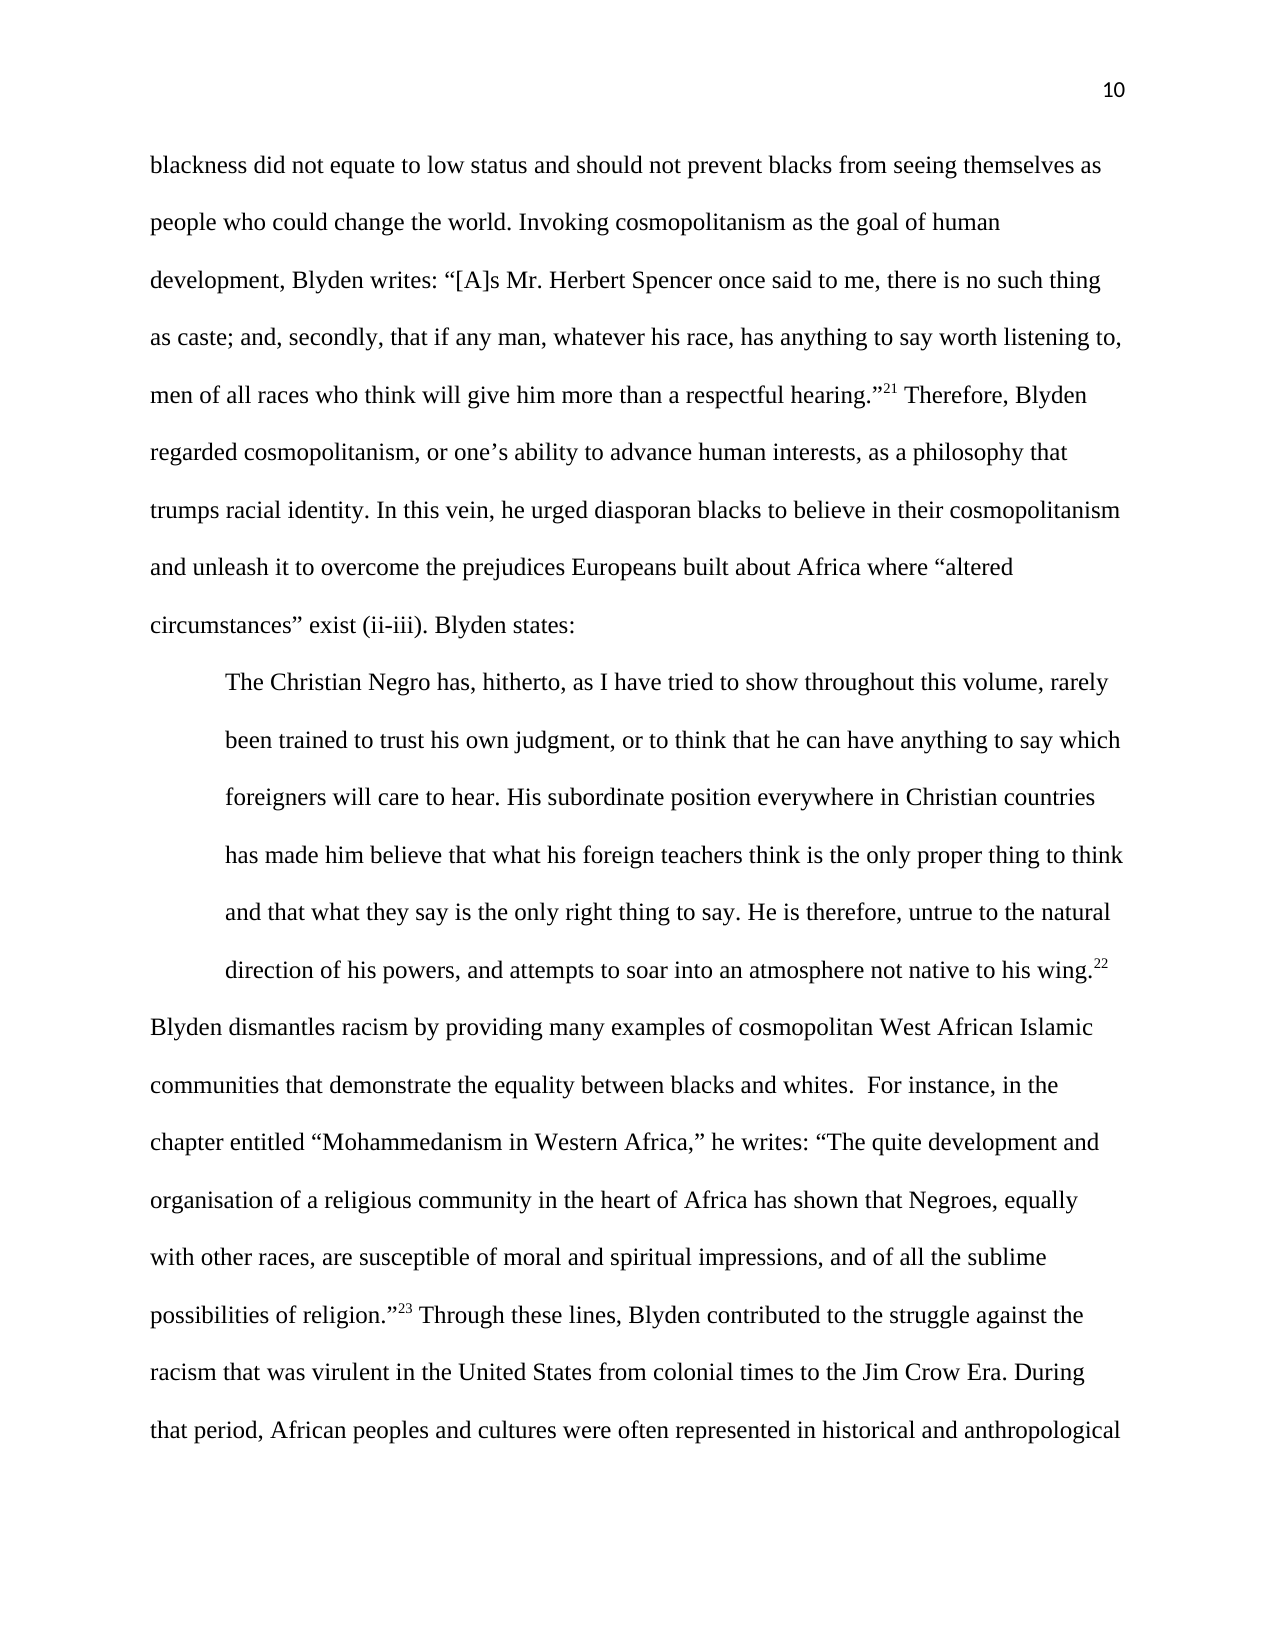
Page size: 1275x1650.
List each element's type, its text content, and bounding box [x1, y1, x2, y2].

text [150, 1012, 1125, 1444]
text The Christian Negro has, hitherto, as I have tried to show throughout this volume, rarely been trained to trust his own judgment, or to think that he can have anything to say which foreigners will care to hear. His subordinate position everywhere in Christian countries has made him believe that what his foreign teachers think is the only proper thing to think and that what they say is the only right thing to say. He is therefore, untrue to the natural direction of his powers, and attempts to soar into an atmosphere not native to his wing. [225, 667, 1125, 984]
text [150, 150, 1125, 639]
